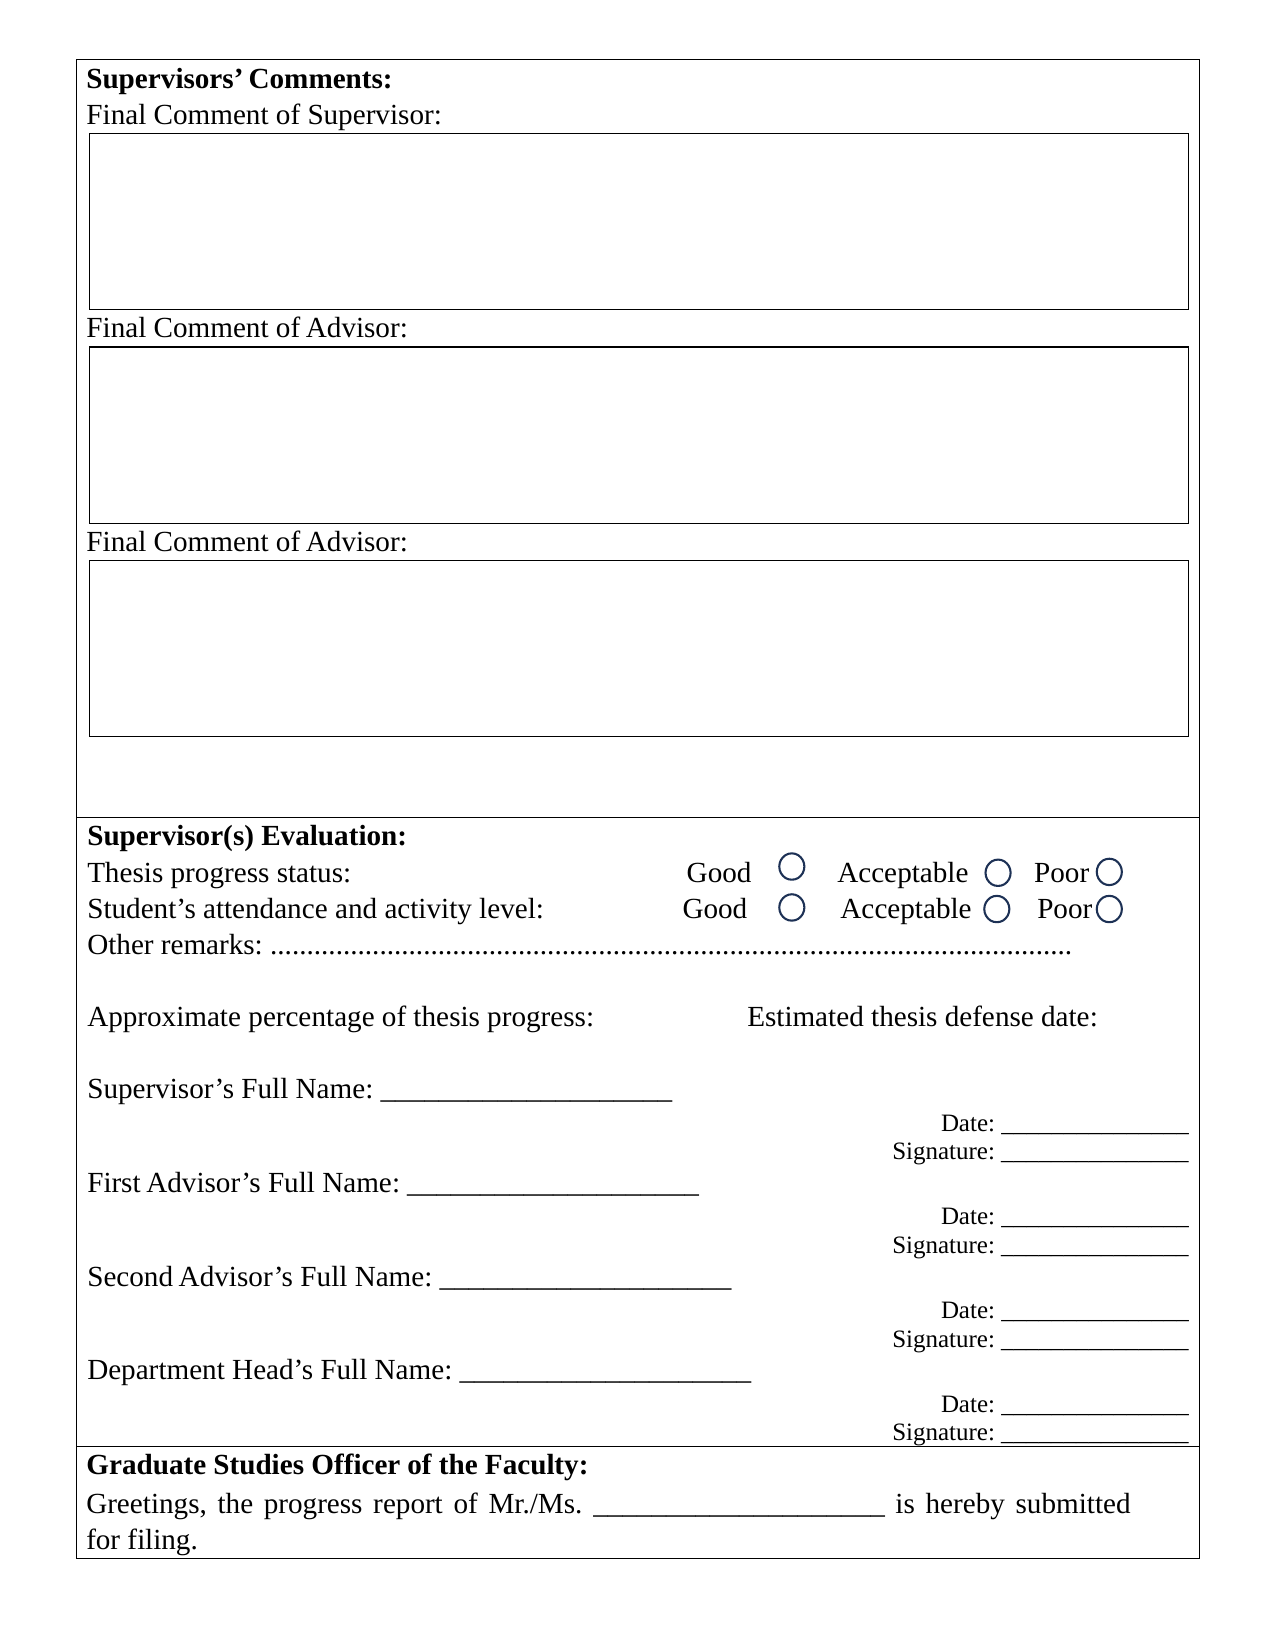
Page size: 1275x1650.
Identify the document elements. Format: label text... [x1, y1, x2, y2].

table_cell Supervisor(s) Evaluation: Thesis progress status: Good Acceptable Poor Student’s attendance and activity level: Good Acceptable Poor Other remarks: .............................................................................................................. Approximate percentage of thesis progress: Estimated thesis defense date: Supervisor’s Full Name: ____________________ Date: _______________ Signature: _______________ First Advisor’s Full Name: ____________________ Date: _______________ Signature: _______________ Second Advisor’s Full Name: ____________________ Date: _______________ Signature: _______________ Department Head’s Full Name: ____________________ Date: _______________ Signature: _______________ [77, 818, 1199, 1446]
table_cell Graduate Studies Officer of the Faculty: Greetings, the progress report of Mr./Ms. ____________________ is hereby submitted for filing. [77, 1447, 1199, 1558]
table_cell Supervisors’ Comments: Final Comment of Supervisor: Final Comment of Advisor: Final Comment of Advisor: [77, 60, 1199, 817]
